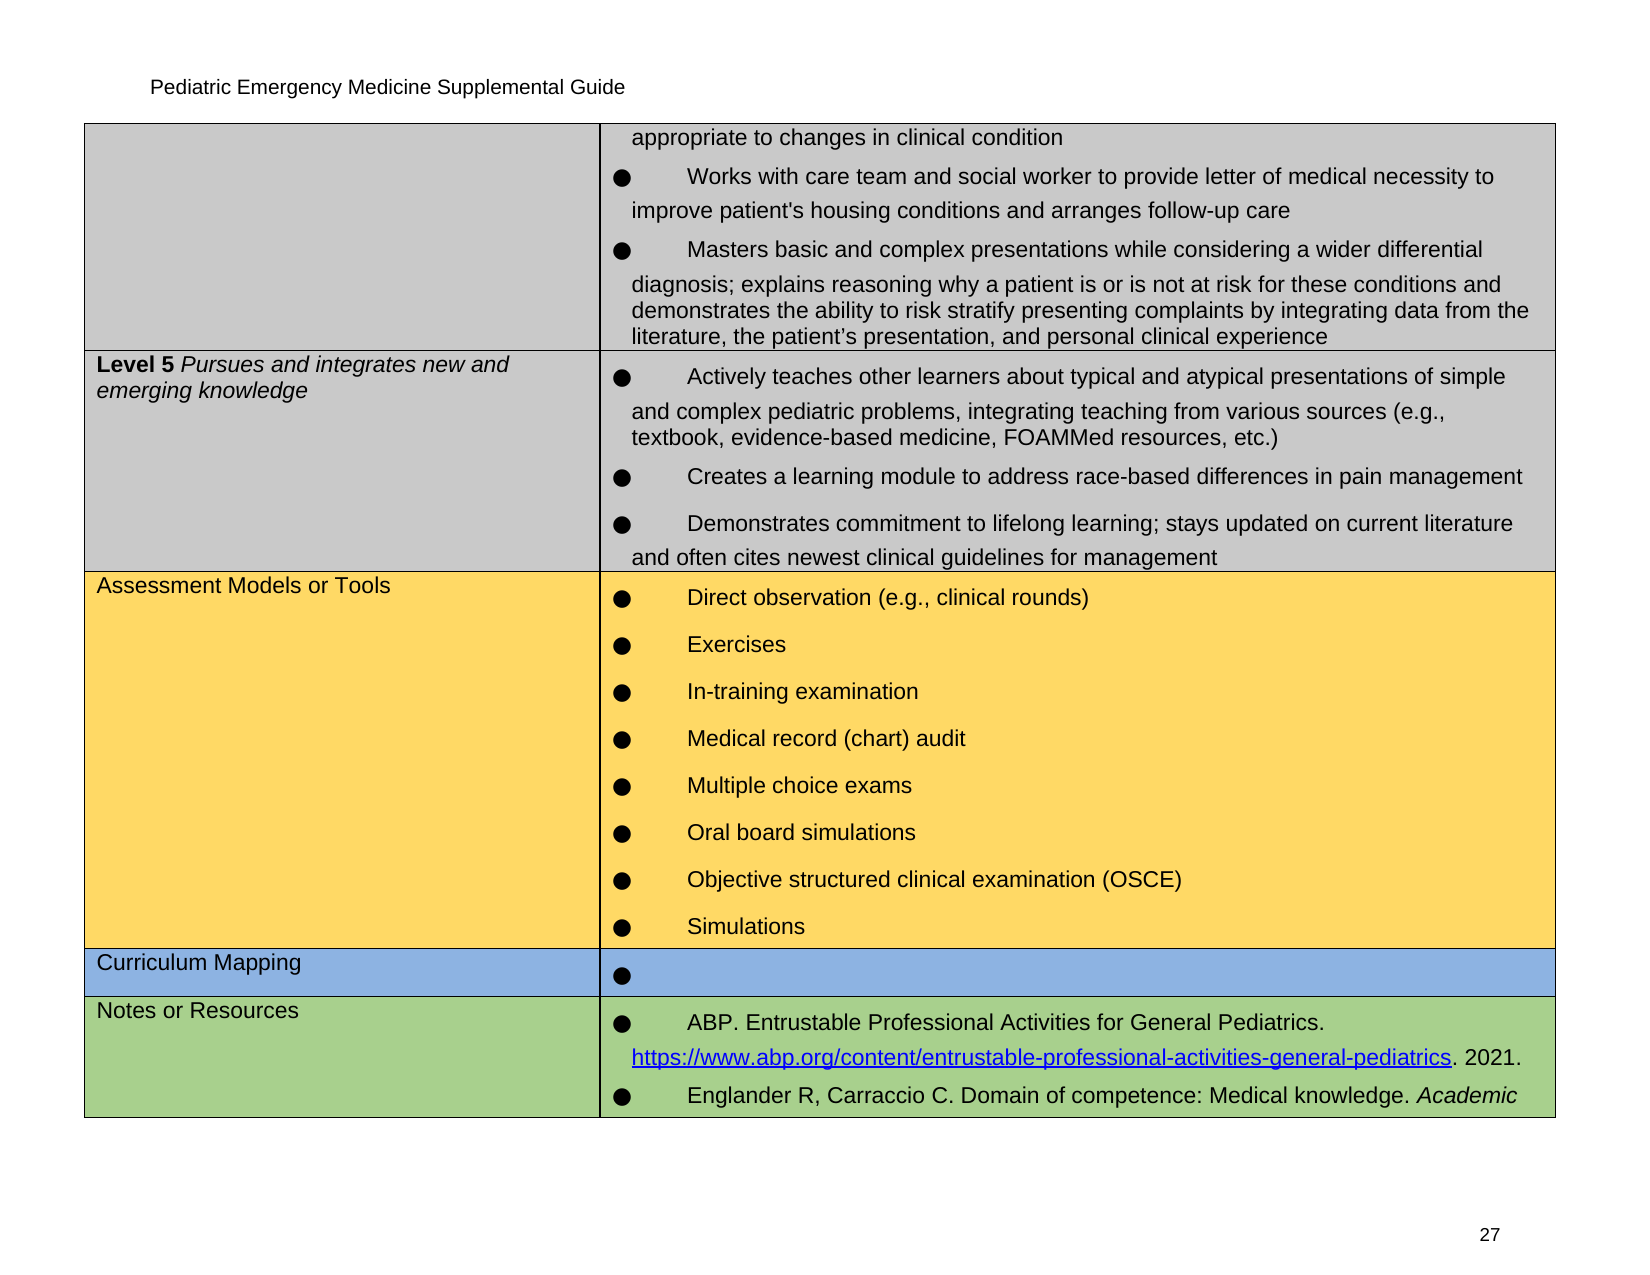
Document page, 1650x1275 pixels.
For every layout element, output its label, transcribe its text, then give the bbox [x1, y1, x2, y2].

table_cell Assessment Models or Tools [85, 572, 599, 948]
table_cell [601, 949, 1555, 996]
table_cell Direct observation (e.g., clinical rounds) Exercises In-training examination Medical record (chart) audit Multiple choice exams Oral board simulations Objective structured clinical examination (OSCE) Simulations [601, 572, 1555, 948]
table_cell Curriculum Mapping [85, 949, 599, 996]
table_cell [601, 124, 1555, 350]
table_cell Actively teaches other learners about typical and atypical presentations of simple and complex pediatric problems, integrating teaching from various sources (e.g., textbook, evidence-based medicine, FOAMMed resources, etc.) Creates a learning module to address race-based differences in pain management Demonstrates commitment to lifelong learning; stays updated on current literature and often cites newest clinical guidelines for management [601, 351, 1555, 571]
table_cell Notes or Resources [85, 997, 599, 1117]
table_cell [601, 997, 1555, 1117]
table_cell Level 5 Pursues and integrates new and emerging knowledge [85, 351, 599, 571]
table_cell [85, 124, 599, 350]
